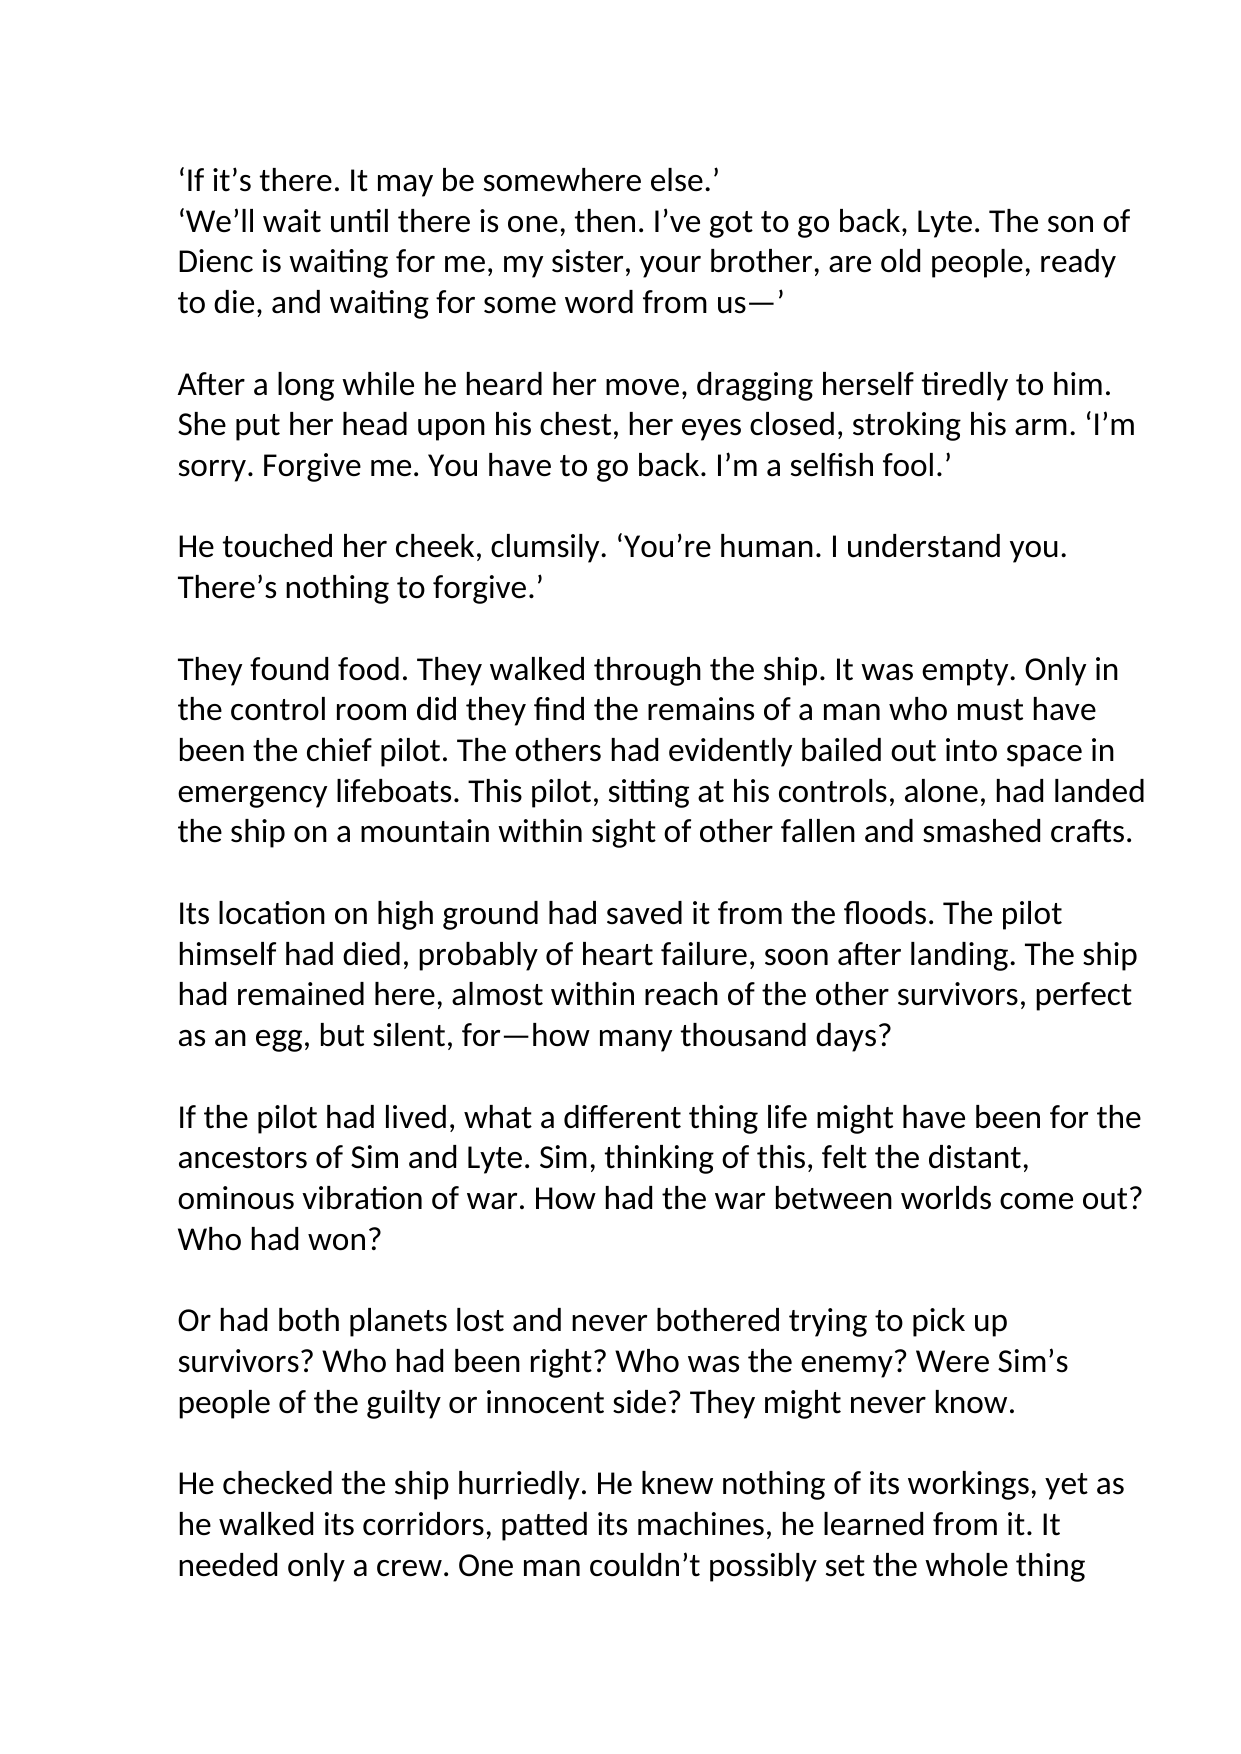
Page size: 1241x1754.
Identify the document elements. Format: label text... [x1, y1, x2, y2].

text They found food. They walked through the ship. It was empty. Only in the control room did they find the remains of a man who must have been the chief pilot. The others had evidently bailed out into space in emergency lifeboats. This pilot, sitting at his controls, alone, had landed the ship on a mountain within sight of other fallen and smashed crafts. [177, 648, 1152, 851]
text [177, 1462, 1152, 1584]
text ‘If it’s there. It may be somewhere else.’ [177, 159, 1152, 199]
text ‘We’ll wait until there is one, then. I’ve got to go back, Lyte. The son of Dienc is waiting for me, my sister, your brother, are old people, ready to die, and waiting for some word from us—’ [177, 199, 1152, 322]
text After a long while he heard her move, dragging herself tiredly to him. She put her head upon his chest, her eyes closed, stroking his arm. ‘I’m sorry. Forgive me. You have to go back. I’m a selfish fool.’ [177, 362, 1152, 485]
text Or had both planets lost and never bothered trying to pick up survivors? Who had been right? Who was the enemy? Were Sim’s people of the guilty or innocent side? They might never know. [177, 1299, 1152, 1421]
text Its location on high ground had saved it from the floods. The pilot himself had died, probably of heart failure, soon after landing. The ship had remained here, almost within reach of the other survivors, perfect as an egg, but silent, for—how many thousand days? [177, 892, 1152, 1055]
text He touched her cheek, clumsily. ‘You’re human. I understand you. There’s nothing to forgive.’ [177, 525, 1152, 607]
text If the pilot had lived, what a different thing life might have been for the ancestors of Sim and Lyte. Sim, thinking of this, felt the distant, ominous vibration of war. How had the war between worlds come out? Who had won? [177, 1096, 1152, 1258]
